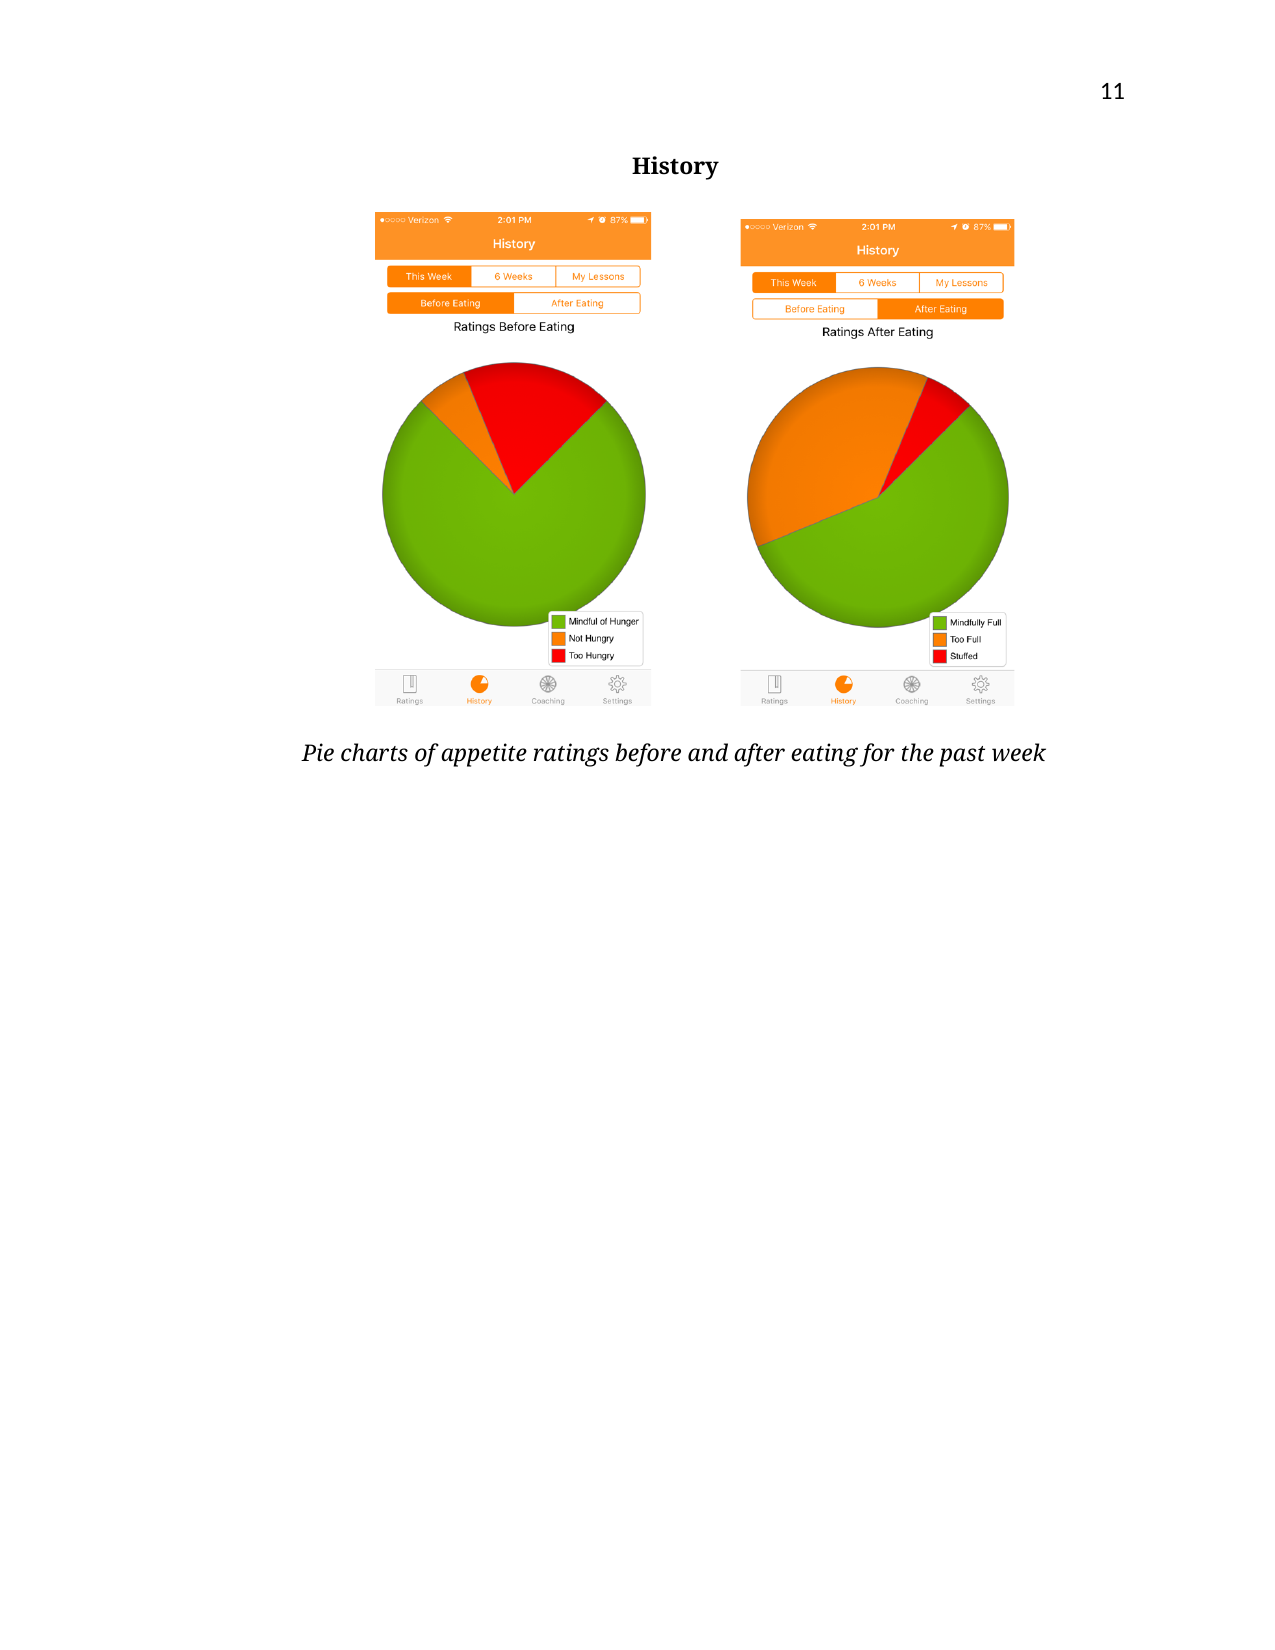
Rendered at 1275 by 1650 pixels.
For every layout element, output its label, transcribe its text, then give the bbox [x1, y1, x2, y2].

picture [375, 212, 652, 706]
text Pie charts of appetite ratings before and after eating for the past week [225, 737, 1125, 768]
picture [740, 219, 1015, 706]
text History [225, 150, 1125, 181]
